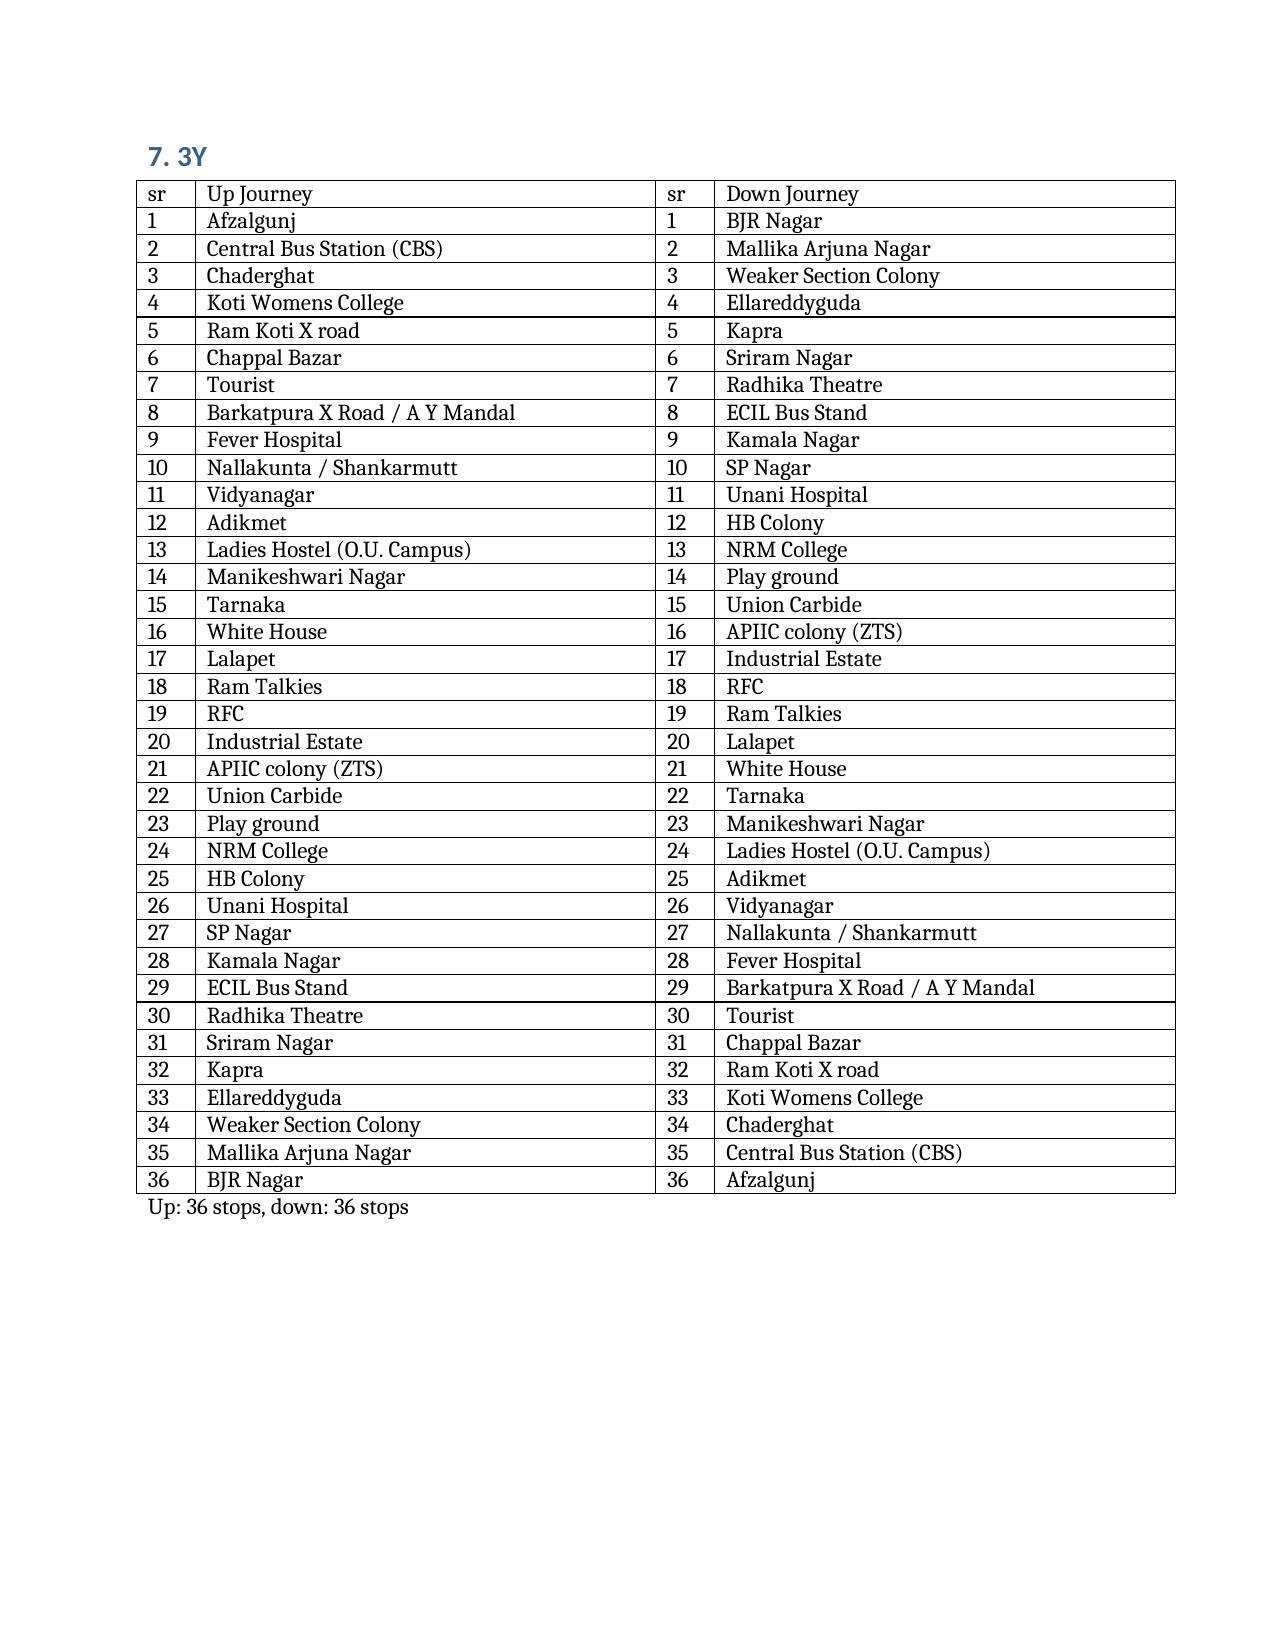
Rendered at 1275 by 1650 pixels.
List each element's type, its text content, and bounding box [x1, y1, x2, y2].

table_cell 12 [137, 509, 195, 536]
table_cell Central Bus Station (CBS) [715, 1139, 1175, 1166]
table_cell 26 [137, 893, 195, 919]
table_cell Ladies Hostel (O.U. Campus) [715, 838, 1175, 864]
table_cell Lalapet [196, 646, 655, 673]
table_cell Manikeshwari Nagar [196, 564, 655, 590]
table_cell 17 [137, 646, 195, 673]
table_cell 31 [656, 1030, 714, 1056]
table_cell Radhika Theatre [196, 1003, 655, 1029]
table_cell 24 [137, 838, 195, 864]
table_cell 23 [137, 811, 195, 837]
table_cell 19 [656, 701, 714, 727]
table_cell Play ground [715, 564, 1175, 590]
table_cell 13 [137, 537, 195, 563]
table_cell 5 [137, 318, 195, 344]
table_cell Vidyanagar [196, 482, 655, 508]
table_cell Unani Hospital [196, 893, 655, 919]
table_header Down Journey [715, 181, 1175, 207]
table_cell Ram Talkies [196, 674, 655, 700]
table_cell 30 [137, 1003, 195, 1029]
table_cell 36 [656, 1167, 714, 1193]
table_cell 21 [656, 756, 714, 782]
table_cell 31 [137, 1030, 195, 1056]
table_cell 2 [137, 235, 195, 262]
table_cell 15 [137, 591, 195, 618]
table_cell 33 [137, 1085, 195, 1111]
table_cell 32 [656, 1057, 714, 1083]
table_cell 1 [137, 208, 195, 234]
table_cell 16 [137, 619, 195, 645]
table_cell 2 [656, 235, 714, 262]
table_cell Afzalgunj [715, 1167, 1175, 1193]
table_cell 29 [656, 975, 714, 1001]
table_cell NRM College [715, 537, 1175, 563]
table_cell Koti Womens College [196, 290, 655, 316]
table_cell NRM College [196, 838, 655, 864]
subtitle 7. 3Y [148, 138, 1186, 174]
table_cell Kamala Nagar [196, 948, 655, 974]
table_cell Sriram Nagar [196, 1030, 655, 1056]
table_cell 18 [656, 674, 714, 700]
table_cell Mallika Arjuna Nagar [196, 1139, 655, 1166]
table_cell Chaderghat [196, 263, 655, 289]
table_cell Ladies Hostel (O.U. Campus) [196, 537, 655, 563]
table_cell Fever Hospital [196, 427, 655, 453]
table_cell 4 [137, 290, 195, 316]
table_cell 32 [137, 1057, 195, 1083]
table_cell 4 [656, 290, 714, 316]
table_cell Tourist [715, 1003, 1175, 1029]
table_cell 18 [137, 674, 195, 700]
table_cell 28 [656, 948, 714, 974]
table_cell 19 [137, 701, 195, 727]
table_header sr [137, 181, 195, 207]
table_cell 13 [656, 537, 714, 563]
table_cell White House [196, 619, 655, 645]
table_cell 1 [656, 208, 714, 234]
table_cell Adikmet [715, 865, 1175, 892]
table_cell HB Colony [715, 509, 1175, 536]
table_cell Sriram Nagar [715, 345, 1175, 371]
table_cell 7 [137, 372, 195, 399]
table_cell 14 [137, 564, 195, 590]
table_cell 11 [656, 482, 714, 508]
table_cell Fever Hospital [715, 948, 1175, 974]
table_cell 35 [656, 1139, 714, 1166]
table_cell Weaker Section Colony [715, 263, 1175, 289]
table_cell Nallakunta / Shankarmutt [196, 455, 655, 481]
table_cell ECIL Bus Stand [715, 400, 1175, 426]
table_cell Unani Hospital [715, 482, 1175, 508]
table_cell RFC [715, 674, 1175, 700]
table_cell 9 [656, 427, 714, 453]
table_cell 24 [656, 838, 714, 864]
table_cell 34 [656, 1112, 714, 1138]
table_cell 8 [137, 400, 195, 426]
table_cell Industrial Estate [196, 729, 655, 755]
table_cell 22 [656, 783, 714, 809]
table_cell 27 [656, 920, 714, 947]
table_cell SP Nagar [196, 920, 655, 947]
table_cell Barkatpura X Road / A Y Mandal [715, 975, 1175, 1001]
text Up: 36 stops, down: 36 stops [148, 1194, 1186, 1221]
table_cell 21 [137, 756, 195, 782]
table_cell RFC [196, 701, 655, 727]
table_cell Adikmet [196, 509, 655, 536]
table_cell 11 [137, 482, 195, 508]
table_cell Vidyanagar [715, 893, 1175, 919]
table_cell APIIC colony (ZTS) [196, 756, 655, 782]
table_cell 8 [656, 400, 714, 426]
table_cell Chappal Bazar [715, 1030, 1175, 1056]
table_cell 15 [656, 591, 714, 618]
table_cell APIIC colony (ZTS) [715, 619, 1175, 645]
table_cell Ellareddyguda [196, 1085, 655, 1111]
table_cell Ellareddyguda [715, 290, 1175, 316]
table_cell 33 [656, 1085, 714, 1111]
table_cell 20 [656, 729, 714, 755]
table_cell 7 [656, 372, 714, 399]
table_cell Manikeshwari Nagar [715, 811, 1175, 837]
table_cell 6 [656, 345, 714, 371]
table_cell 34 [137, 1112, 195, 1138]
table_cell 30 [656, 1003, 714, 1029]
table_cell BJR Nagar [196, 1167, 655, 1193]
table_cell 10 [137, 455, 195, 481]
table_cell 29 [137, 975, 195, 1001]
table_cell 27 [137, 920, 195, 947]
table_cell Chappal Bazar [196, 345, 655, 371]
table_cell Radhika Theatre [715, 372, 1175, 399]
table_cell Nallakunta / Shankarmutt [715, 920, 1175, 947]
table_cell 36 [137, 1167, 195, 1193]
table_cell Chaderghat [715, 1112, 1175, 1138]
table_cell Industrial Estate [715, 646, 1175, 673]
table_cell 25 [656, 865, 714, 892]
table_cell 17 [656, 646, 714, 673]
table_cell Afzalgunj [196, 208, 655, 234]
table_cell 26 [656, 893, 714, 919]
table_cell 6 [137, 345, 195, 371]
table_cell 14 [656, 564, 714, 590]
table_cell Ram Koti X road [715, 1057, 1175, 1083]
table_cell 12 [656, 509, 714, 536]
table_cell 10 [656, 455, 714, 481]
table_cell Kapra [196, 1057, 655, 1083]
table_cell 3 [137, 263, 195, 289]
table_header Up Journey [196, 181, 655, 207]
table_cell White House [715, 756, 1175, 782]
table_cell Tarnaka [196, 591, 655, 618]
table_cell Koti Womens College [715, 1085, 1175, 1111]
table_cell Lalapet [715, 729, 1175, 755]
table_cell Tourist [196, 372, 655, 399]
table_cell 25 [137, 865, 195, 892]
table_cell 3 [656, 263, 714, 289]
table_cell Weaker Section Colony [196, 1112, 655, 1138]
table_cell 9 [137, 427, 195, 453]
table_cell 23 [656, 811, 714, 837]
table_cell 35 [137, 1139, 195, 1166]
table_cell ECIL Bus Stand [196, 975, 655, 1001]
table_cell Union Carbide [715, 591, 1175, 618]
table_cell Mallika Arjuna Nagar [715, 235, 1175, 262]
table_cell Play ground [196, 811, 655, 837]
table_cell SP Nagar [715, 455, 1175, 481]
table_cell Ram Talkies [715, 701, 1175, 727]
table_cell Barkatpura X Road / A Y Mandal [196, 400, 655, 426]
table_cell Central Bus Station (CBS) [196, 235, 655, 262]
table_cell 16 [656, 619, 714, 645]
table_cell 28 [137, 948, 195, 974]
table_cell 5 [656, 318, 714, 344]
table_header sr [656, 181, 714, 207]
table_cell BJR Nagar [715, 208, 1175, 234]
table_cell Ram Koti X road [196, 318, 655, 344]
table_cell Kamala Nagar [715, 427, 1175, 453]
table_cell Kapra [715, 318, 1175, 344]
table_cell HB Colony [196, 865, 655, 892]
table_cell Union Carbide [196, 783, 655, 809]
table_cell 22 [137, 783, 195, 809]
table_cell Tarnaka [715, 783, 1175, 809]
table_cell 20 [137, 729, 195, 755]
